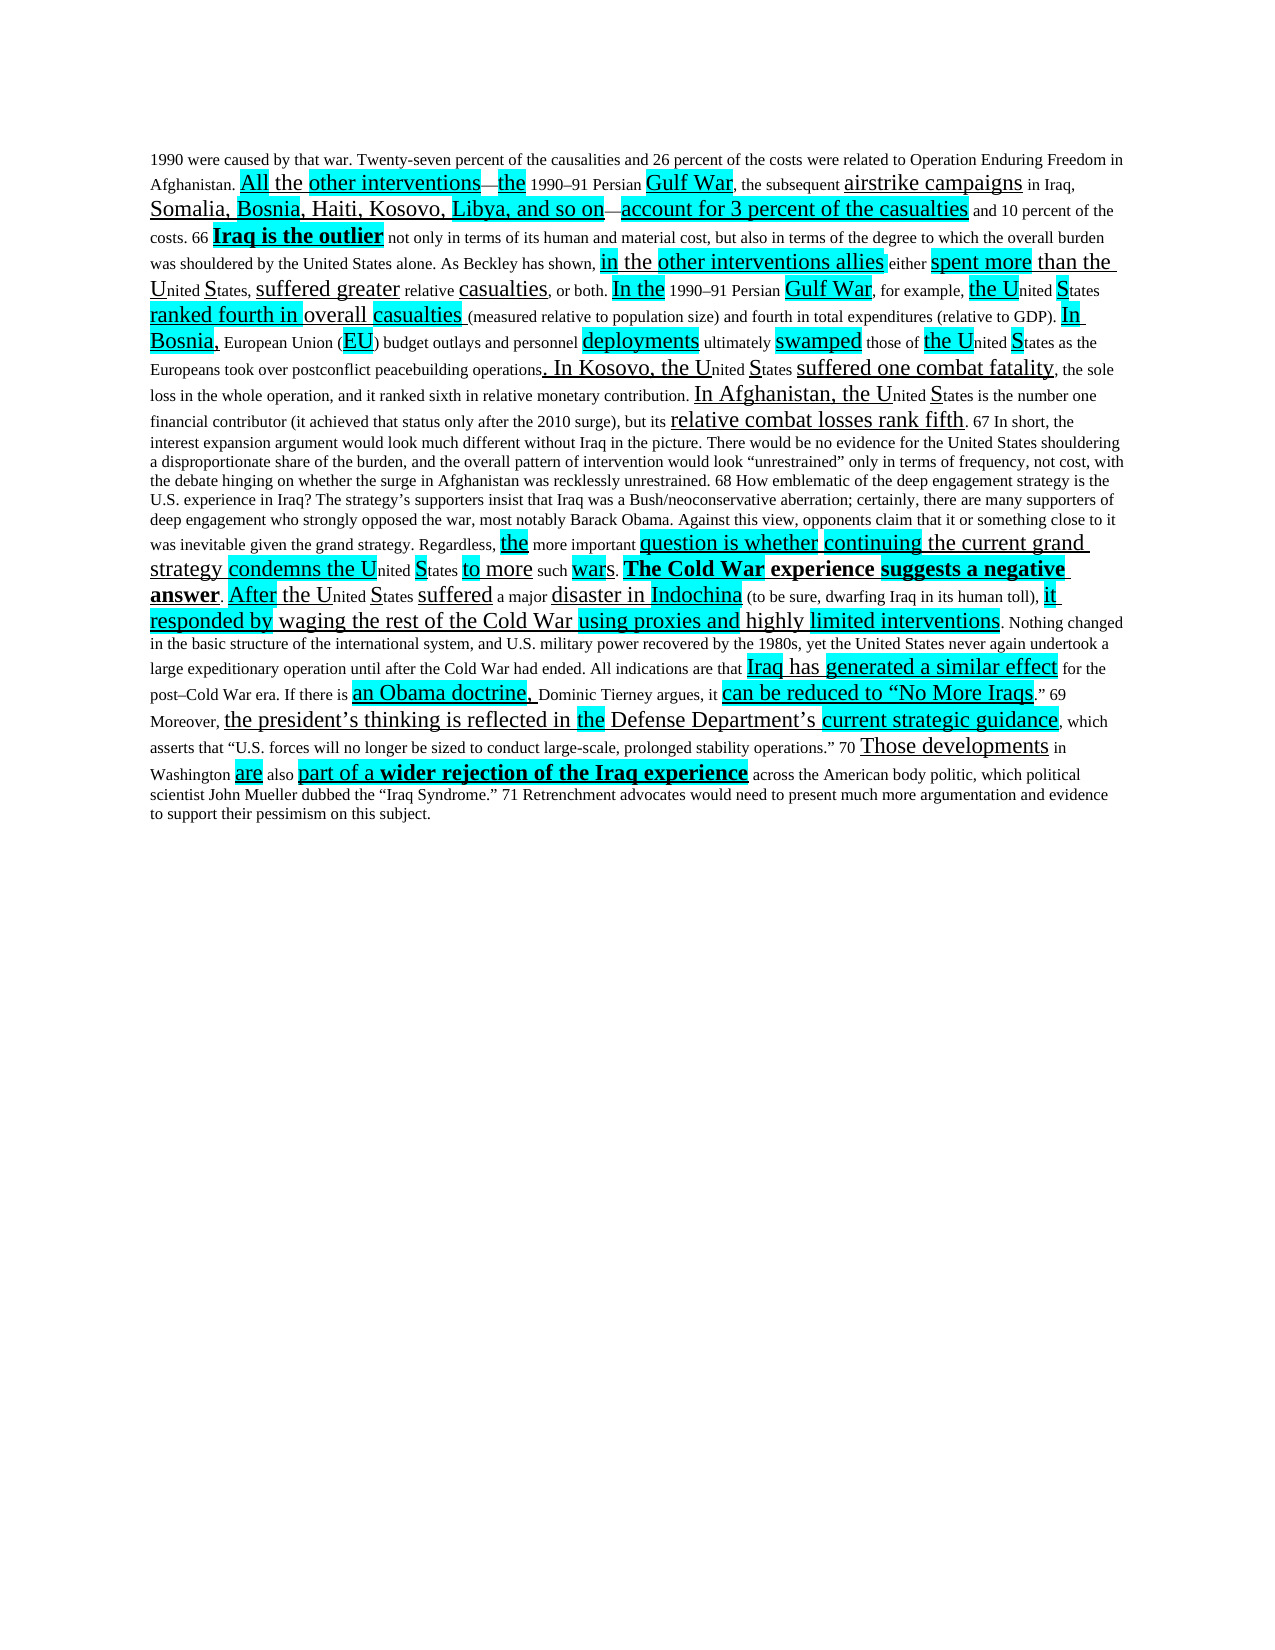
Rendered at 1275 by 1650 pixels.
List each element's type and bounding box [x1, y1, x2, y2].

text [150, 150, 1125, 823]
